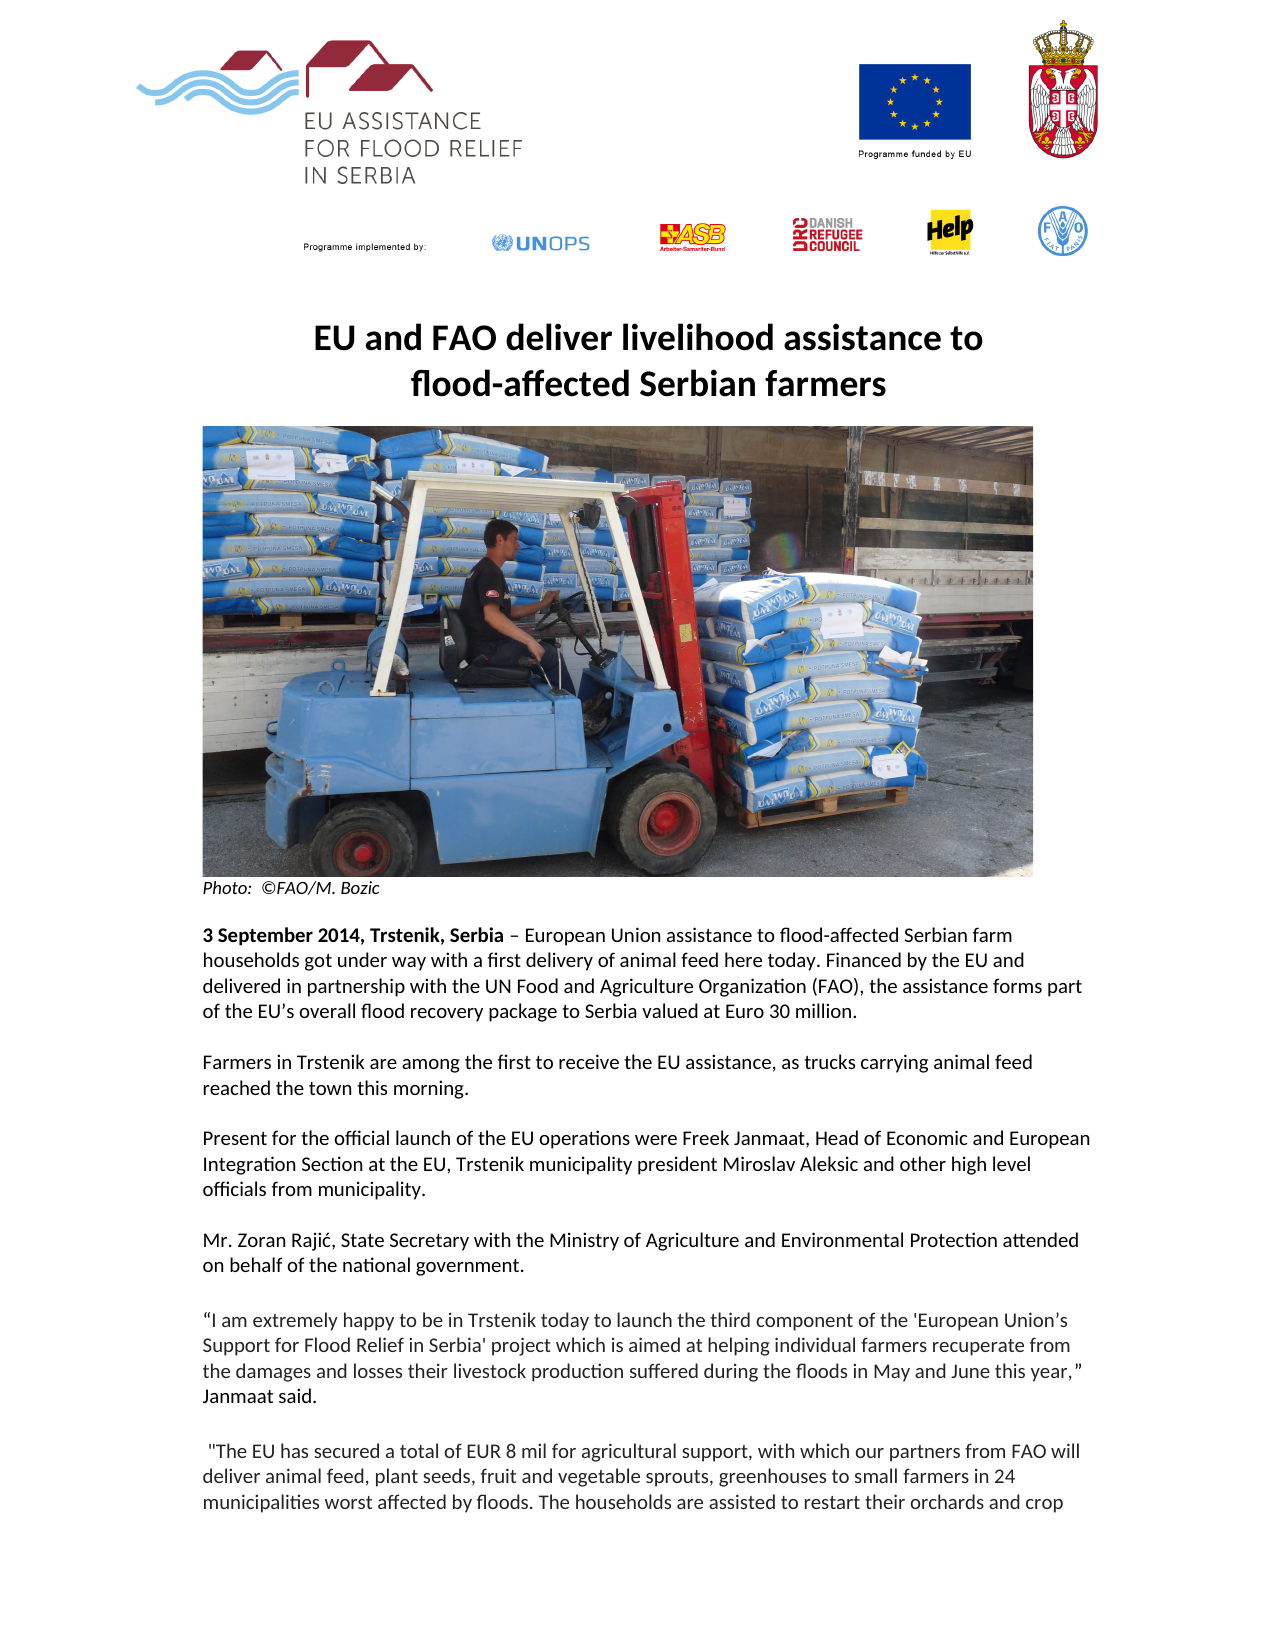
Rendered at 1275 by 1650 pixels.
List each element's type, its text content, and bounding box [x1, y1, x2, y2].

text Mr. Zoran Rajić, State Secretary with the Ministry of Agriculture and Environmental Protection attended on behalf of the national government. [202, 1227, 1095, 1278]
picture [136, 20, 1098, 256]
text flood-affected Serbian farmers [202, 360, 1095, 406]
text “I am extremely happy to be in Trstenik today to launch the third component of the 'European Union’s Support for Flood Relief in Serbia' project which is aimed at helping individual farmers recuperate from the damages and losses their livestock production suffered during the floods in May and June this year,” Janmaat said. [202, 1307, 1095, 1409]
text Present for the official launch of the EU operations were Freek Janmaat, Head of Economic and European Integration Section at the EU, Trstenik municipality president Miroslav Aleksic and other high level officials from municipality. [202, 1126, 1095, 1202]
text Photo: ©FAO/M. Bozic [202, 876, 1095, 899]
text 3 September 2014, Trstenik, Serbia – European Union assistance to flood-affected Serbian farm households got under way with a first delivery of animal feed here today. Financed by the EU and delivered in partnership with the UN Food and Agriculture Organization (FAO), the assistance forms part of the EU’s overall flood recovery package to Serbia valued at Euro 30 million. [202, 922, 1095, 1024]
text EU and FAO deliver livelihood assistance to [202, 314, 1095, 360]
picture [202, 426, 1034, 877]
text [202, 1438, 1095, 1514]
text Farmers in Trstenik are among the first to receive the EU assistance, as trucks carrying animal feed reached the town this morning. [202, 1049, 1095, 1100]
